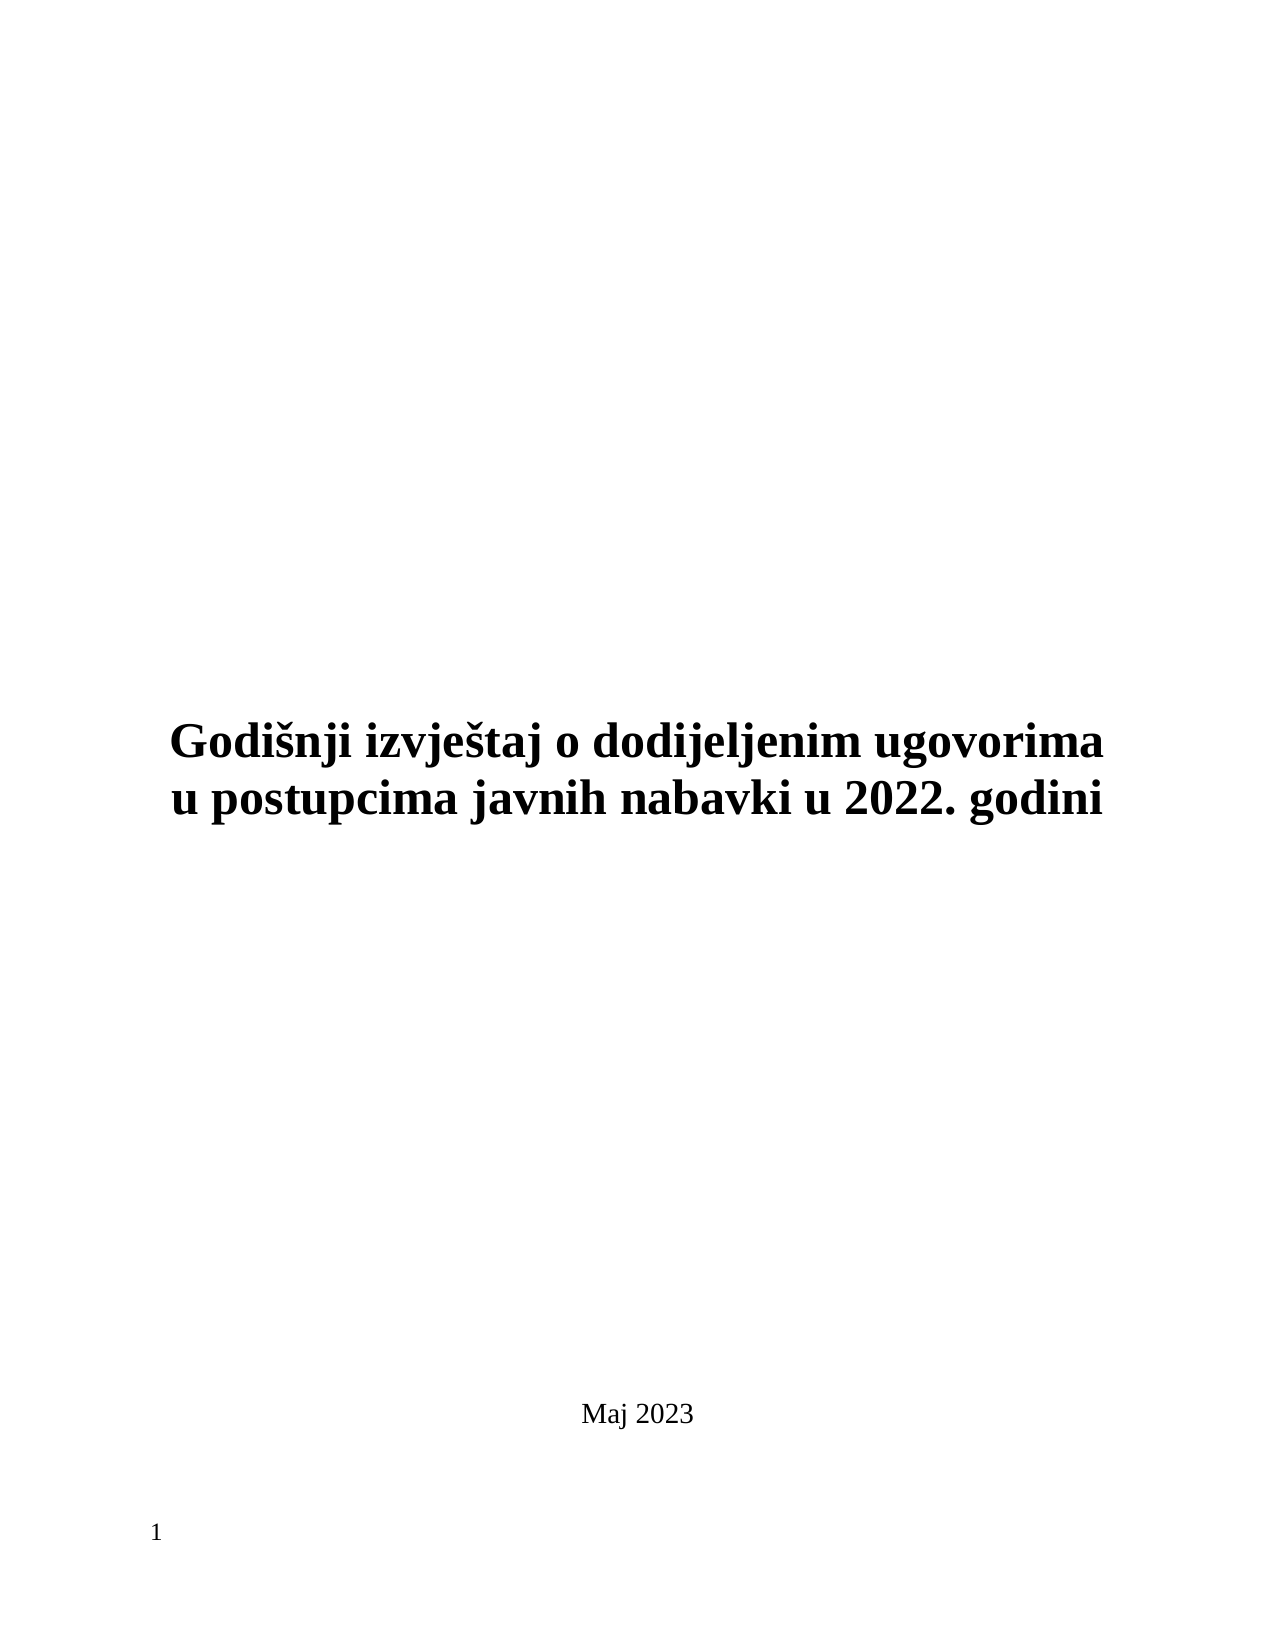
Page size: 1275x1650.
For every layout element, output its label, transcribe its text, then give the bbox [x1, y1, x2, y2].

text Godišnji izvještaj o dodijeljenim ugovorima u postupcima javnih nabavki u 2022. godini [150, 711, 1125, 826]
text Maj 2023 [150, 1396, 1125, 1429]
